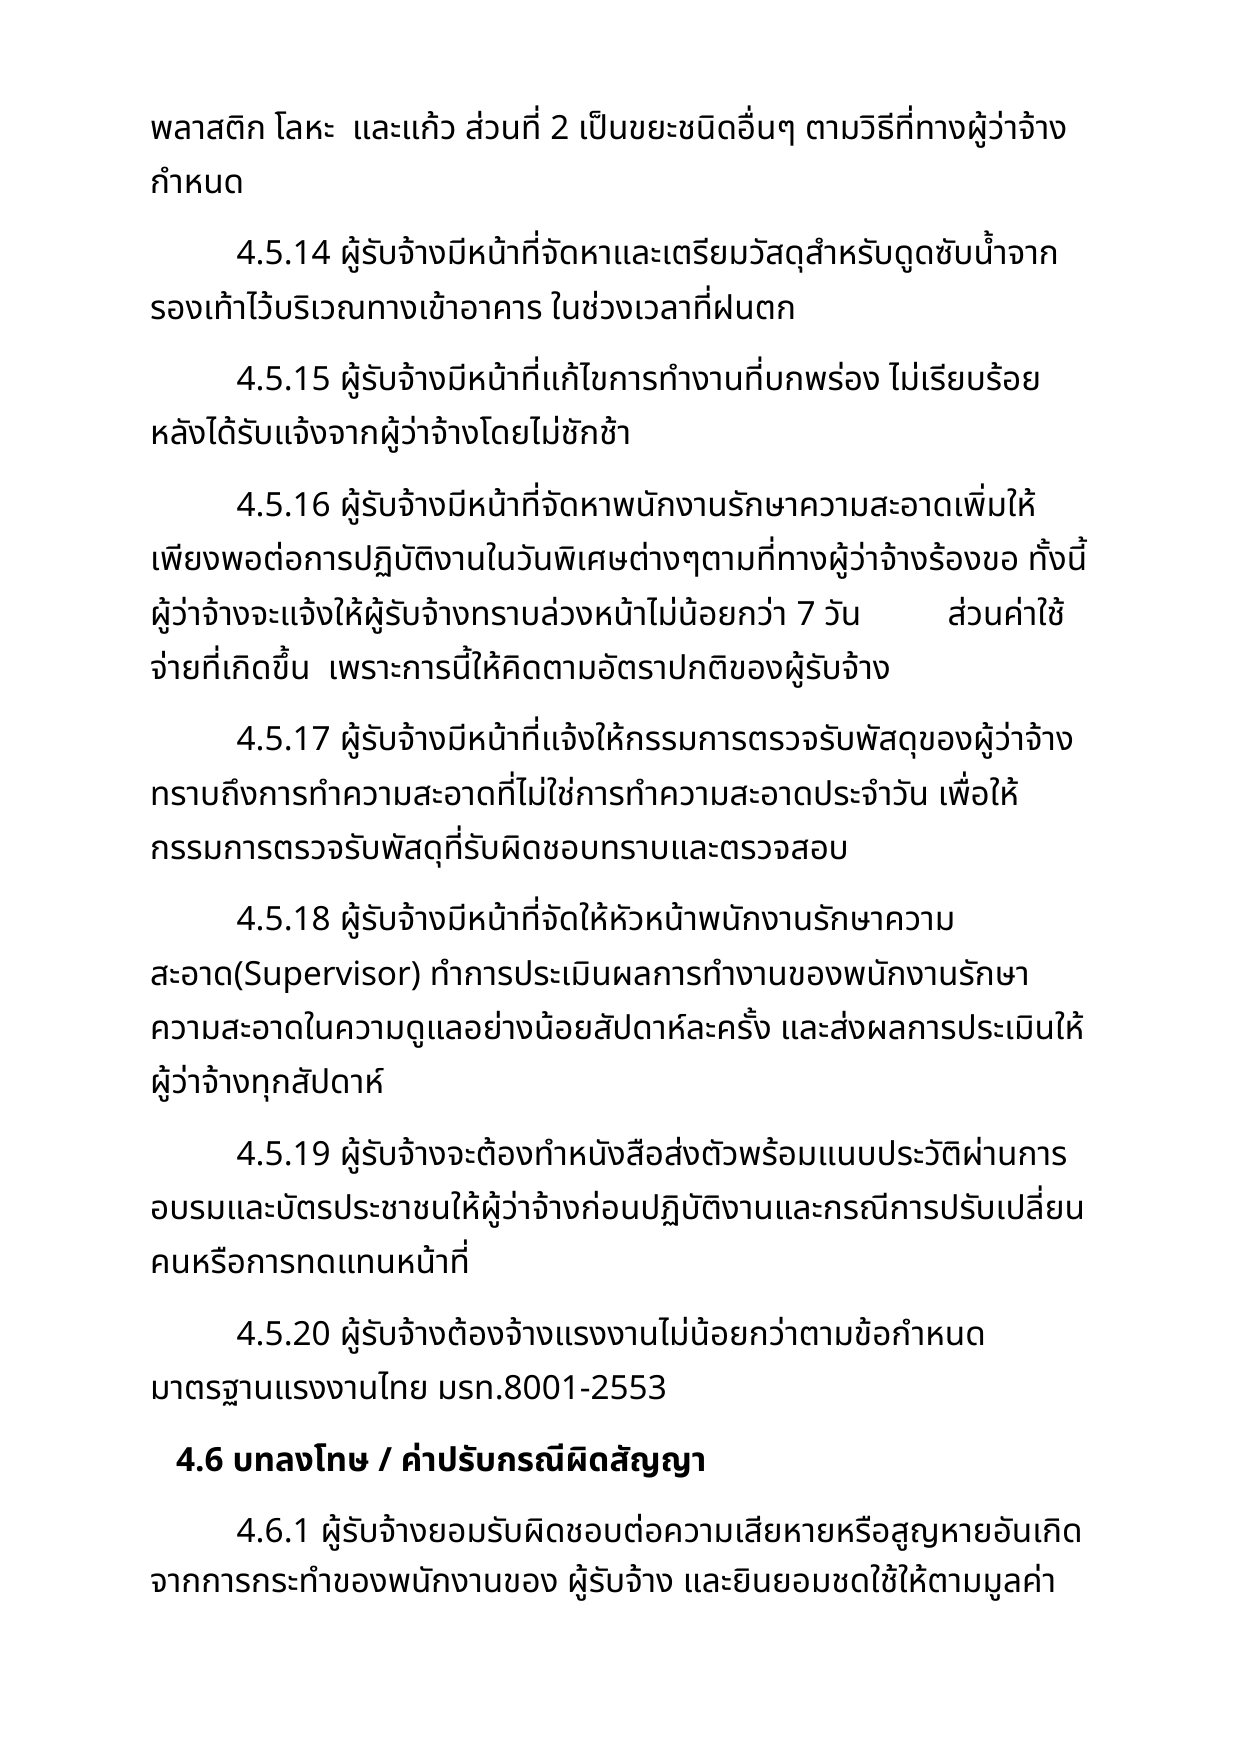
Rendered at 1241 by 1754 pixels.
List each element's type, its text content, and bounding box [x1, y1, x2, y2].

text 4.5.18 ผู้รับจ้างมีหน้าที่จัดให้หัวหน้าพนักงานรักษาความสะอาด(Supervisor) ทำการประเมินผลการทำงานของพนักงานรักษาความสะอาดในความดูแลอย่างน้อยสัปดาห์ละครั้ง และส่งผลการประเมินให้ผู้ว่าจ้างทุกสัปดาห์ [150, 895, 1090, 1109]
text 4.6 บทลงโทษ / ค่าปรับกรณีผิดสัญญา [150, 1435, 1090, 1486]
text 4.5.16 ผู้รับจ้างมีหน้าที่จัดหาพนักงานรักษาความสะอาดเพิ่มให้เพียงพอต่อการปฏิบัติงานในวันพิเศษต่างๆตามที่ทางผู้ว่าจ้างร้องขอ ทั้งนี้ผู้ว่าจ้างจะแจ้งให้ผู้รับจ้างทราบล่วงหน้าไม่น้อยกว่า 7 วัน ส่วนค่าใช้จ่ายที่เกิดขึ้น เพราะการนี้ให้คิดตามอัตราปกติของผู้รับจ้าง [150, 480, 1090, 694]
text 4.5.17 ผู้รับจ้างมีหน้าที่แจ้งให้กรรมการตรวจรับพัสดุของผู้ว่าจ้างทราบถึงการทำความสะอาดที่ไม่ใช่การทำความสะอาดประจำวัน เพื่อให้กรรมการตรวจรับพัสดุที่รับผิดชอบทราบและตรวจสอบ [150, 715, 1090, 874]
text 4.5.20 ผู้รับจ้างต้องจ้างแรงงานไม่น้อยกว่าตามข้อกำหนดมาตรฐานแรงงานไทย มรท.8001-2553 [150, 1309, 1090, 1415]
text 4.5.15 ผู้รับจ้างมีหน้าที่แก้ไขการทำงานที่บกพร่อง ไม่เรียบร้อย หลังได้รับแจ้งจากผู้ว่าจ้างโดยไม่ชักช้า [150, 355, 1090, 460]
text 4.5.19 ผู้รับจ้างจะต้องทำหนังสือส่งตัวพร้อมแนบประวัติผ่านการอบรมและบัตรประชาชนให้ผู้ว่าจ้างก่อนปฏิบัติงานและกรณีการปรับเปลี่ยนคนหรือการทดแทนหน้าที่ [150, 1129, 1090, 1289]
text 4.5.14 ผู้รับจ้างมีหน้าที่จัดหาและเตรียมวัสดุสำหรับดูดซับน้ำจากรองเท้าไว้บริเวณทางเข้าอาคาร ในช่วงเวลาที่ฝนตก [150, 229, 1090, 334]
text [150, 103, 1090, 208]
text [150, 1507, 1090, 1608]
